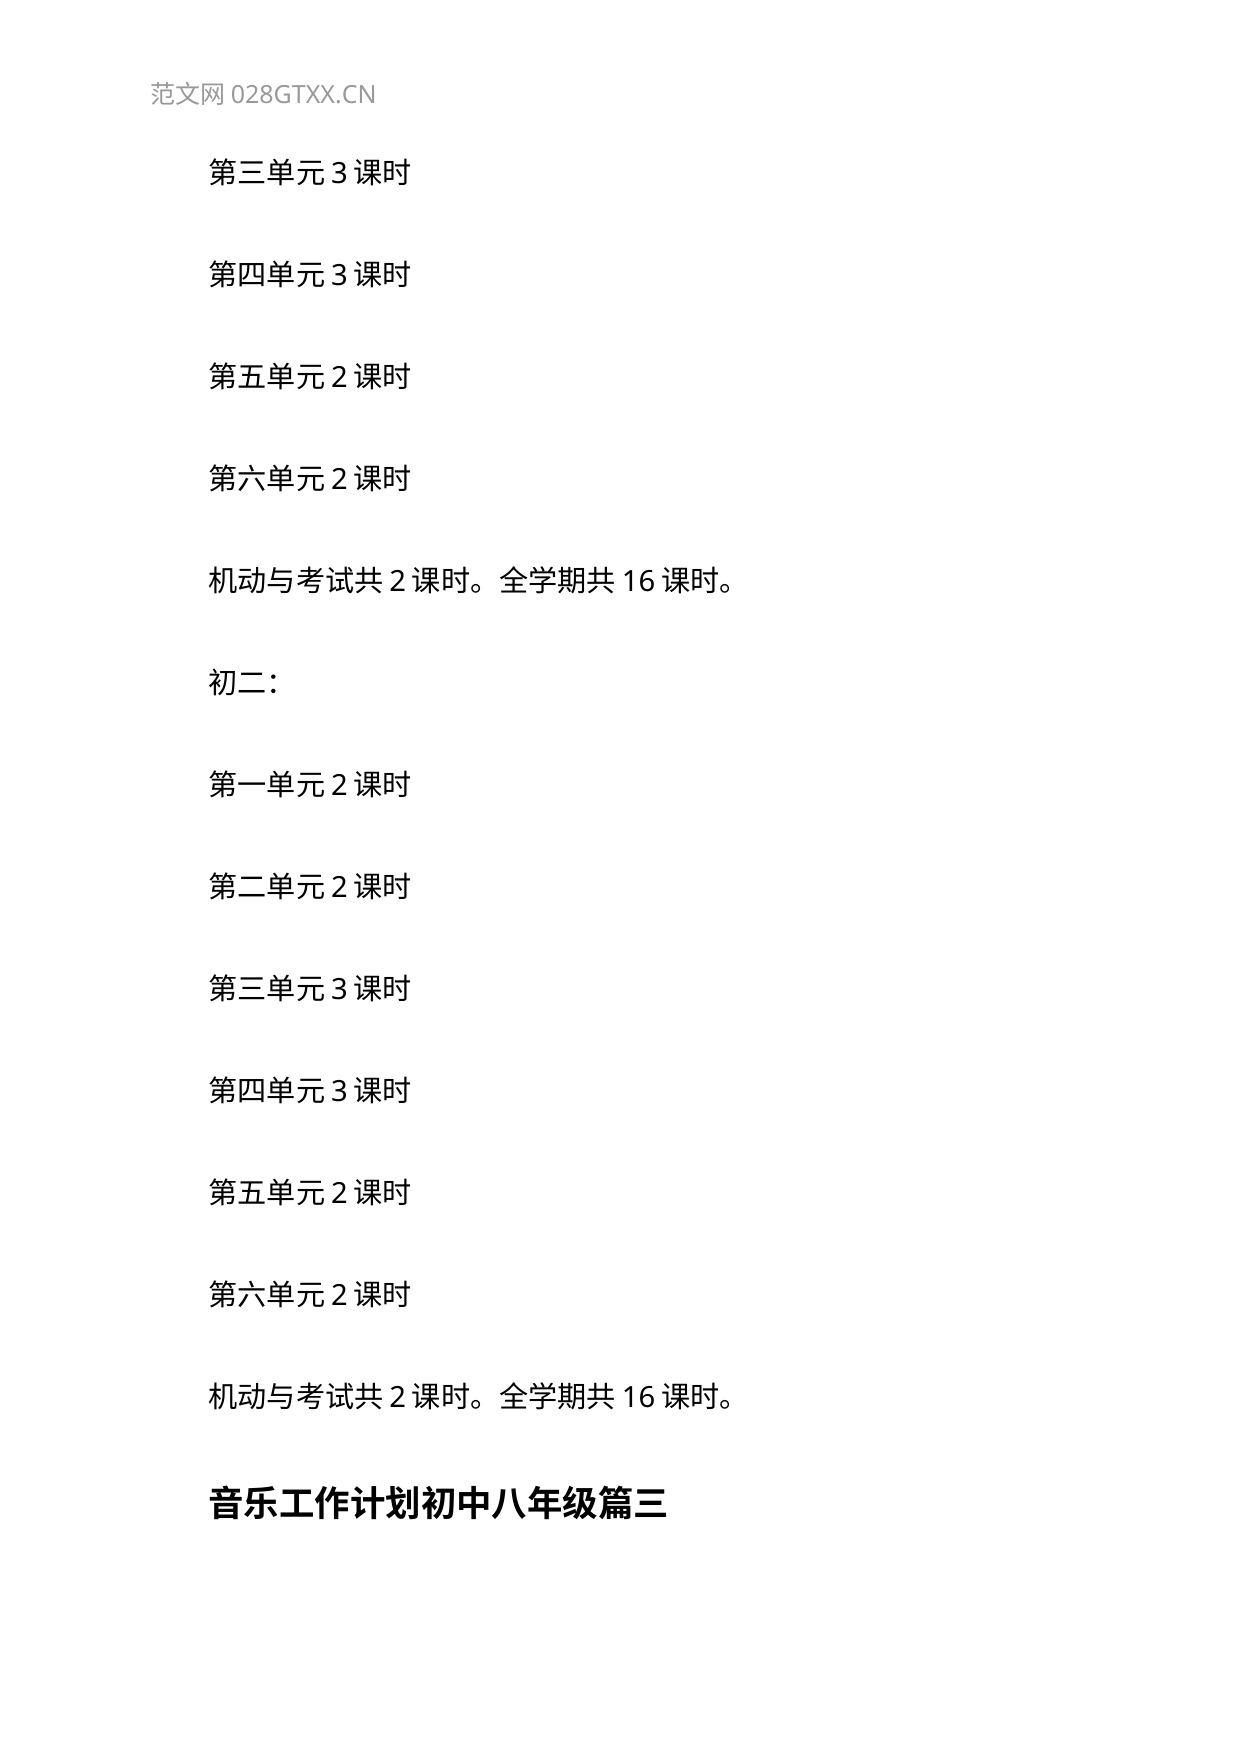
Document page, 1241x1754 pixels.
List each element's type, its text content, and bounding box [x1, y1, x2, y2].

text 第四单元3课时 [150, 252, 1090, 294]
text 第一单元2课时 [150, 762, 1090, 804]
text 机动与考试共2课时。全学期共16课时。 [150, 1373, 1090, 1416]
text 第四单元3课时 [150, 1068, 1090, 1110]
text 初二： [150, 660, 1090, 702]
text 音乐工作计划初中八年级篇三 [150, 1476, 1090, 1527]
text 第六单元2课时 [150, 456, 1090, 498]
text 第三单元3课时 [150, 150, 1090, 192]
text 第六单元2课时 [150, 1272, 1090, 1314]
text 第五单元2课时 [150, 1169, 1090, 1212]
text 第二单元2课时 [150, 864, 1090, 906]
text 第三单元3课时 [150, 966, 1090, 1008]
text 第五单元2课时 [150, 354, 1090, 396]
text 机动与考试共2课时。全学期共16课时。 [150, 558, 1090, 600]
